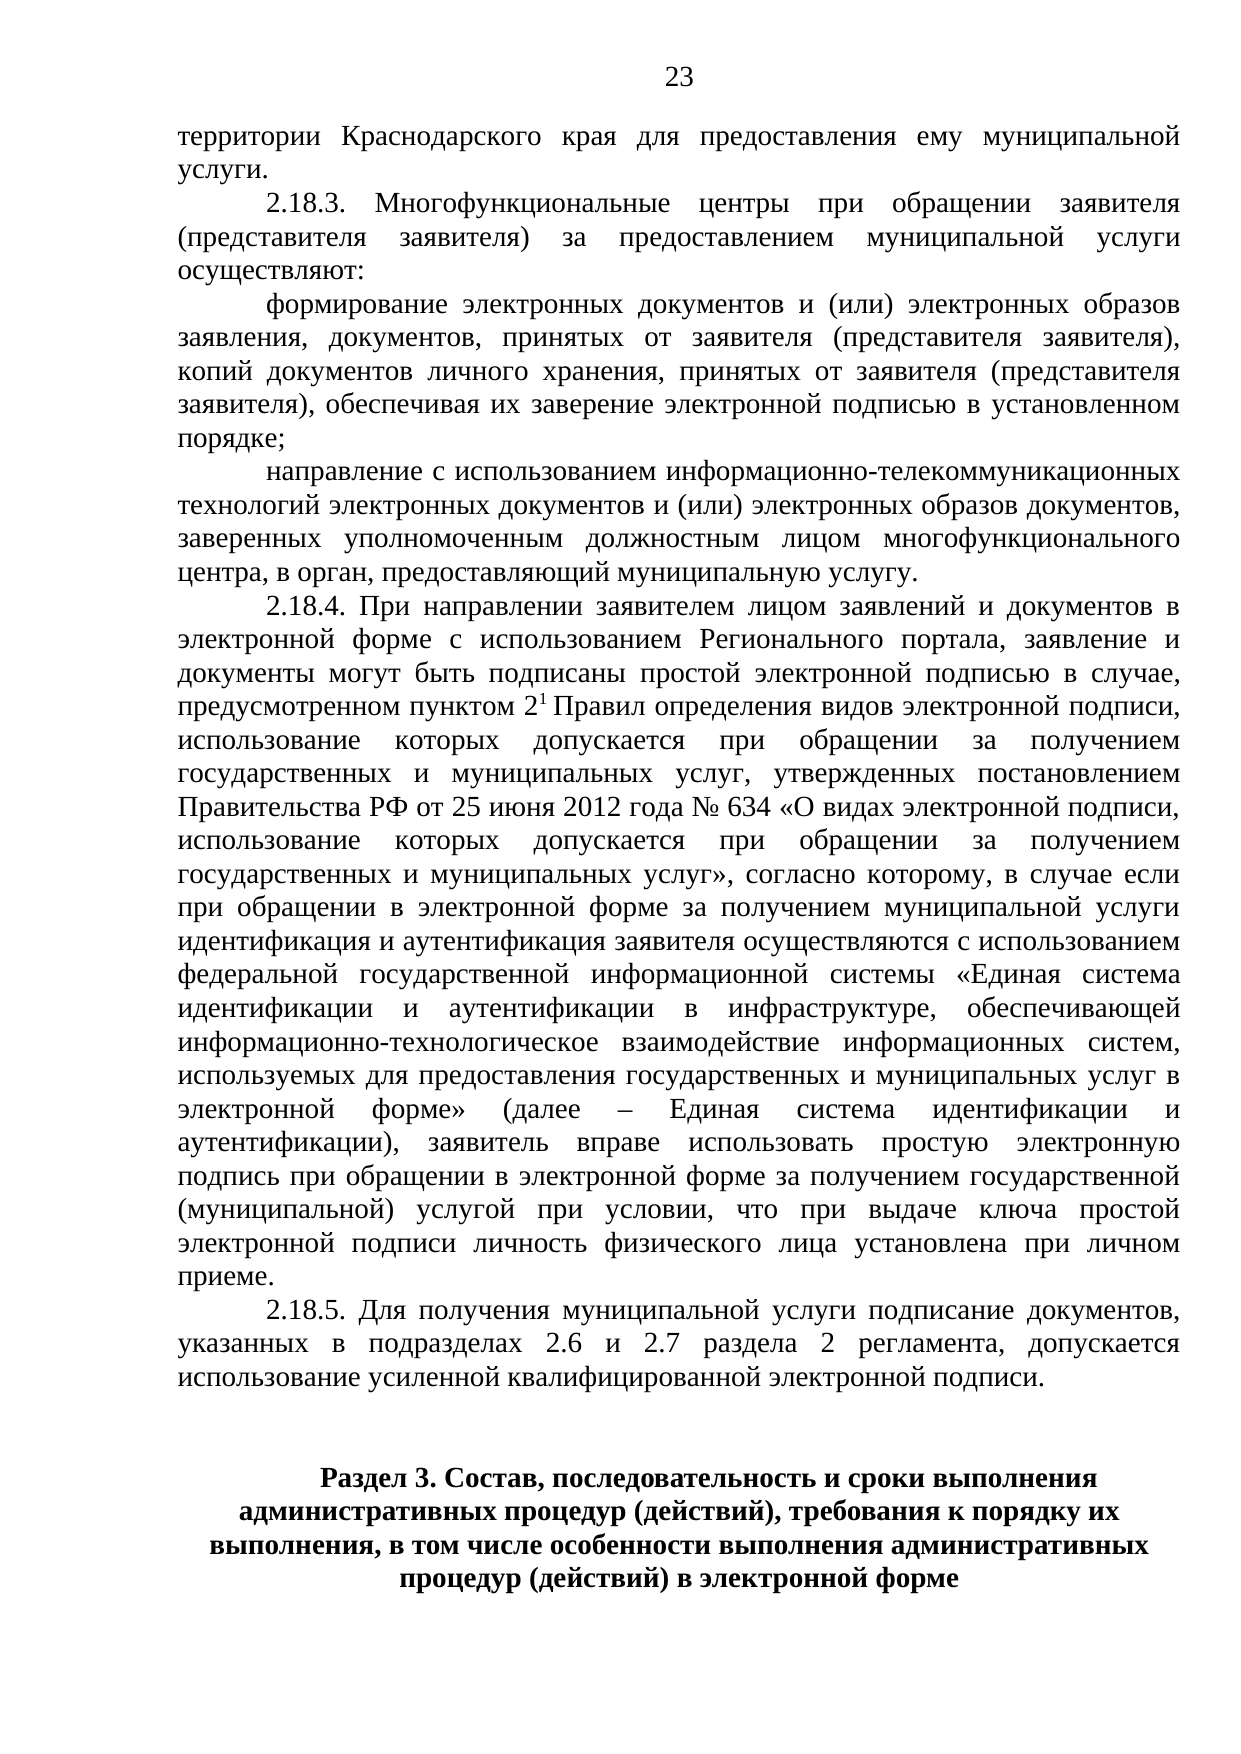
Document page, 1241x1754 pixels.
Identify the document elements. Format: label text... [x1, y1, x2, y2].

text 2.18.3. Многофункциональные центры при обращении заявителя (представителя заявителя) за предоставлением муниципальной услуги осуществляют: [177, 185, 1181, 286]
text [177, 118, 1181, 185]
text формирование электронных документов и (или) электронных образов заявления, документов, принятых от заявителя (представителя заявителя), копий документов личного хранения, принятых от заявителя (представителя заявителя), обеспечивая их заверение электронной подписью в установленном порядке; [177, 286, 1181, 453]
text направление с использованием информационно-телекоммуникационных технологий электронных документов и (или) электронных образов документов, заверенных уполномоченным должностным лицом многофункционального центра, в орган, предоставляющий муниципальную услугу. [177, 453, 1181, 588]
text Раздел 3. Состав, последовательность и сроки выполнения административных процедур (действий), требования к порядку их выполнения, в том числе особенности выполнения административных процедур (действий) в электронной форме [177, 1460, 1181, 1594]
text 2.18.4. При направлении заявителем лицом заявлений и документов в электронной форме с использованием Регионального портала, заявление и документы могут быть подписаны простой электронной подписью в случае, предусмотренном пунктом 21 Правил определения видов электронной подписи, использование которых допускается при обращении за получением государственных и муниципальных услуг, утвержденных постановлением Правительства РФ от 25 июня 2012 года № 634 «О видах электронной подписи, использование которых допускается при обращении за получением государственных и муниципальных услуг», согласно которому, в случае если при обращении в электронной форме за получением муниципальной услуги идентификация и аутентификация заявителя осуществляются с использованием федеральной государственной информационной системы «Единая система идентификации и аутентификации в инфраструктуре, обеспечивающей информационно-технологическое взаимодействие информационных систем, используемых для предоставления государственных и муниципальных услуг в электронной форме» (далее – Единая система идентификации и аутентификации), заявитель вправе использовать простую электронную подпись при обращении в электронной форме за получением государственной (муниципальной) услугой при условии, что при выдаче ключа простой электронной подписи личность физического лица установлена при личном приеме. [177, 588, 1181, 1292]
text 2.18.5. Для получения муниципальной услуги подписание документов, указанных в подразделах 2.6 и 2.7 раздела 2 регламента, допускается использование усиленной квалифицированной электронной подписи. [177, 1292, 1181, 1393]
